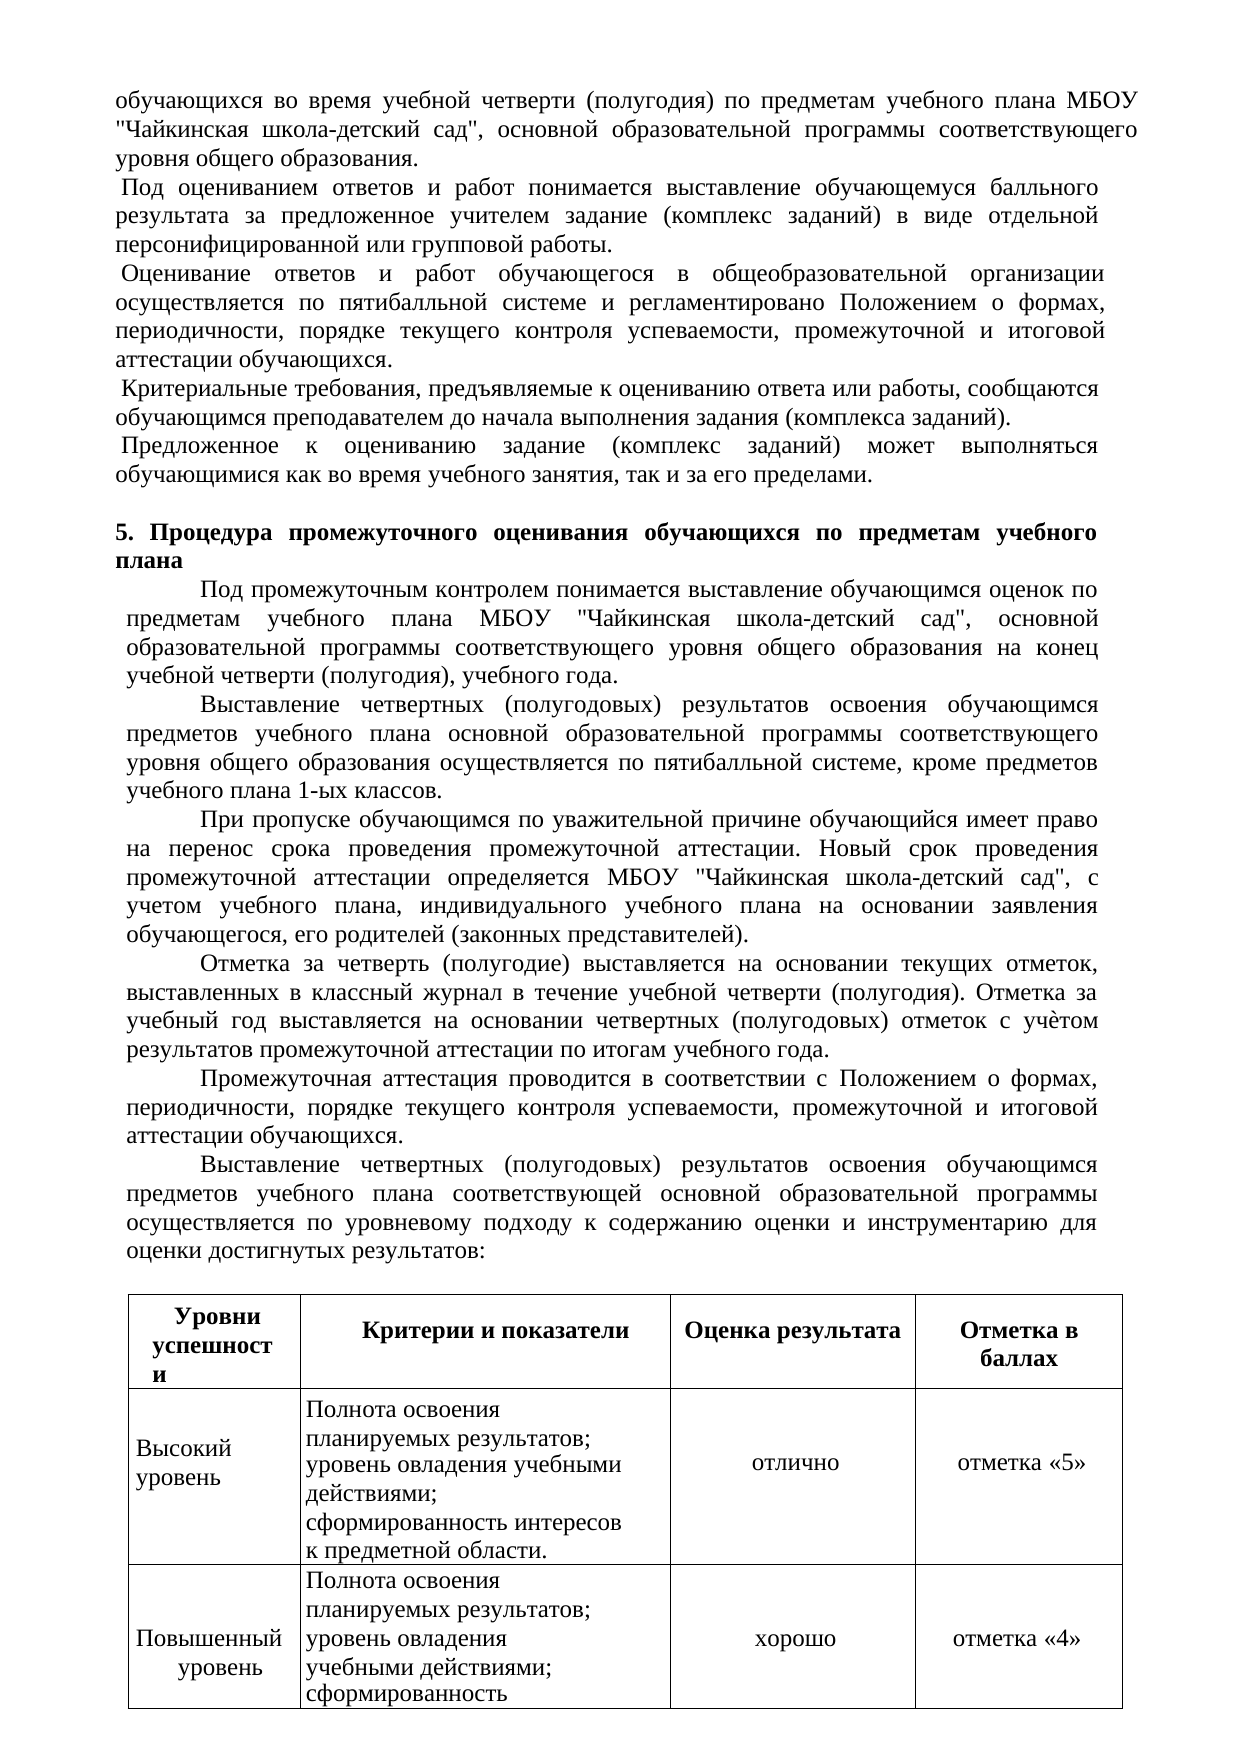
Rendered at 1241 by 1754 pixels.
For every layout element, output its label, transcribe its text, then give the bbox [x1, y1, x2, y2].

table_cell Повышенный уровень [129, 1565, 300, 1708]
list Под оцениванием ответов и работ понимается выставление обучающемуся балльного результата за предложенное учителем задание (комплекс заданий) в виде отдельной персонифицированной или групповой работы. [115, 172, 1099, 258]
list Предложенное к оцениванию задание (комплекс заданий) может выполняться обучающимися как во время учебного занятия, так и за его пределами. [115, 431, 1098, 488]
list При пропуске обучающимся по уважительной причине обучающийся имеет право на перенос срока проведения промежуточной аттестации. Новый срок проведения промежуточной аттестации определяется МБОУ "Чайкинская школа-детский сад", с учетом учебного плана, индивидуального учебного плана на основании заявления обучающегося, его родителей (законных представителей). [126, 804, 1099, 948]
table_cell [301, 1565, 670, 1708]
subtitle 5. Процедура промежуточного оценивания обучающихся по предметам учебного плана [115, 517, 1097, 574]
table_cell отметка «5» [916, 1389, 1122, 1564]
table_cell Полнота освоения планируемых результатов; уровень овладения учебными действиями; сформированность интересов к предметной области. [301, 1389, 670, 1564]
table_header Отметка в баллах [916, 1295, 1122, 1388]
list Критериальные требования, предъявляемые к оцениванию ответа или работы, сообщаются обучающимся преподавателем до начала выполнения задания (комплекса заданий). [115, 373, 1099, 430]
table_cell Высокий уровень [129, 1389, 300, 1564]
table_header Уровни успешности [129, 1295, 300, 1388]
table_cell отлично [671, 1389, 915, 1564]
list Промежуточная аттестация проводится в соответствии с Положением о формах, периодичности, порядке текущего контроля успеваемости, промежуточной и итоговой аттестации обучающихся. [126, 1063, 1098, 1149]
table_cell хорошо [671, 1565, 915, 1708]
list Оценивание ответов и работ обучающегося в общеобразовательной организации осуществляется по пятибалльной системе и регламентировано Положением о формах, периодичности, порядке текущего контроля успеваемости, промежуточной и итоговой аттестации обучающихся. [115, 258, 1105, 373]
list Отметка за четверть (полугодие) выставляется на основании текущих отметок, выставленных в классный журнал в течение учебной четверти (полугодия). Отметка за учебный год выставляется на основании четвертных (полугодовых) отметок с учѐтом результатов промежуточной аттестации по итогам учебного года. [126, 948, 1098, 1063]
table_header Оценка результата [671, 1295, 915, 1388]
text обучающихся во время учебной четверти (полугодия) по предметам учебного плана МБОУ "Чайкинская школа-детский сад", основной образовательной программы соответствующего уровня общего образования. [115, 85, 1138, 172]
table_cell отметка «4» [916, 1565, 1122, 1708]
list Под промежуточным контролем понимается выставление обучающимся оценок по предметам учебного плана МБОУ "Чайкинская школа-детский сад", основной образовательной программы соответствующего уровня общего образования на конец учебной четверти (полугодия), учебного года. [126, 574, 1098, 689]
list Выставление четвертных (полугодовых) результатов освоения обучающимся предметов учебного плана соответствующей основной образовательной программы осуществляется по уровневому подходу к содержанию оценки и инструментарию для оценки достигнутых результатов: [126, 1149, 1098, 1264]
list Выставление четвертных (полугодовых) результатов освоения обучающимся предметов учебного плана основной образовательной программы соответствующего уровня общего образования осуществляется по пятибалльной системе, кроме предметов учебного плана 1-ых классов. [126, 689, 1098, 804]
table_header Критерии и показатели [301, 1295, 670, 1388]
